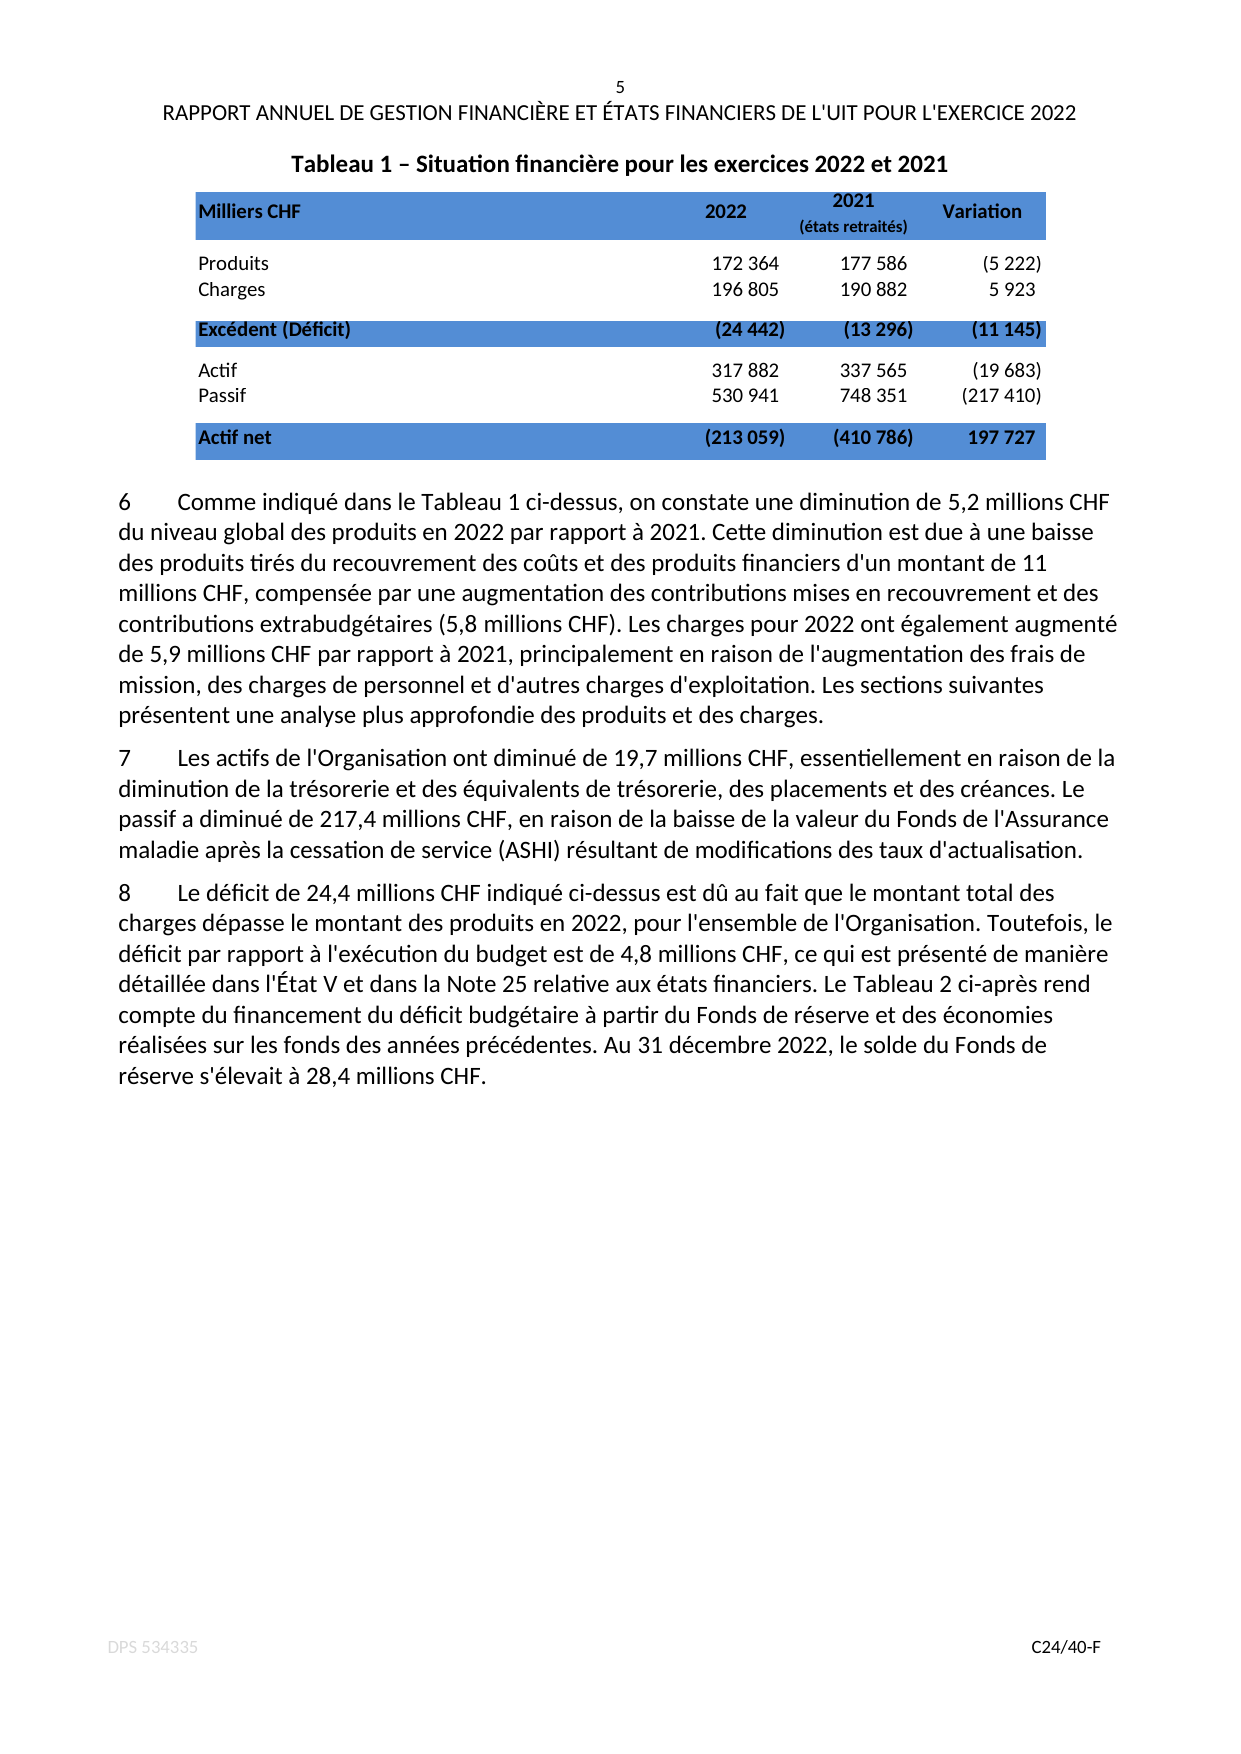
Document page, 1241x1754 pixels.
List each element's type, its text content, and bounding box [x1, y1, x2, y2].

title Tableau 1 – Situation financière pour les exercices 2022 et 2021 [118, 148, 1122, 178]
text 7 Les actifs de l'Organisation ont diminué de 19,7 millions CHF, essentiellement en raison de la diminution de la trésorerie et des équivalents de trésorerie, des placements et des créances. Le passif a diminué de 217,4 millions CHF, en raison de la baisse de la valeur du Fonds de l'Assurance maladie après la cessation de service (ASHI) résultant de modifications des taux d'actualisation. [118, 742, 1122, 864]
text 6 Comme indiqué dans le Tableau 1 ci-dessus, on constate une diminution de 5,2 millions CHF du niveau global des produits en 2022 par rapport à 2021. Cette diminution est due à une baisse des produits tirés du recouvrement des coûts et des produits financiers d'un montant de 11 millions CHF, compensée par une augmentation des contributions mises en recouvrement et des contributions extrabudgétaires (5,8 millions CHF). Les charges pour 2022 ont également augmenté de 5,9 millions CHF par rapport à 2021, principalement en raison de l'augmentation des frais de mission, des charges de personnel et d'autres charges d'exploitation. Les sections suivantes présentent une analyse plus approfondie des produits et des charges. [118, 486, 1122, 730]
text 8 Le déficit de 24,4 millions CHF indiqué ci-dessus est dû au fait que le montant total des charges dépasse le montant des produits en 2022, pour l'ensemble de l'Organisation. Toutefois, le déficit par rapport à l'exécution du budget est de 4,8 millions CHF, ce qui est présenté de manière détaillée dans l'État V et dans la Note 25 relative aux états financiers. Le Tableau 2 ci-après rend compte du financement du déficit budgétaire à partir du Fonds de réserve et des économies réalisées sur les fonds des années précédentes. Au 31 décembre 2022, le solde du Fonds de réserve s'élevait à 28,4 millions CHF. [118, 877, 1122, 1091]
